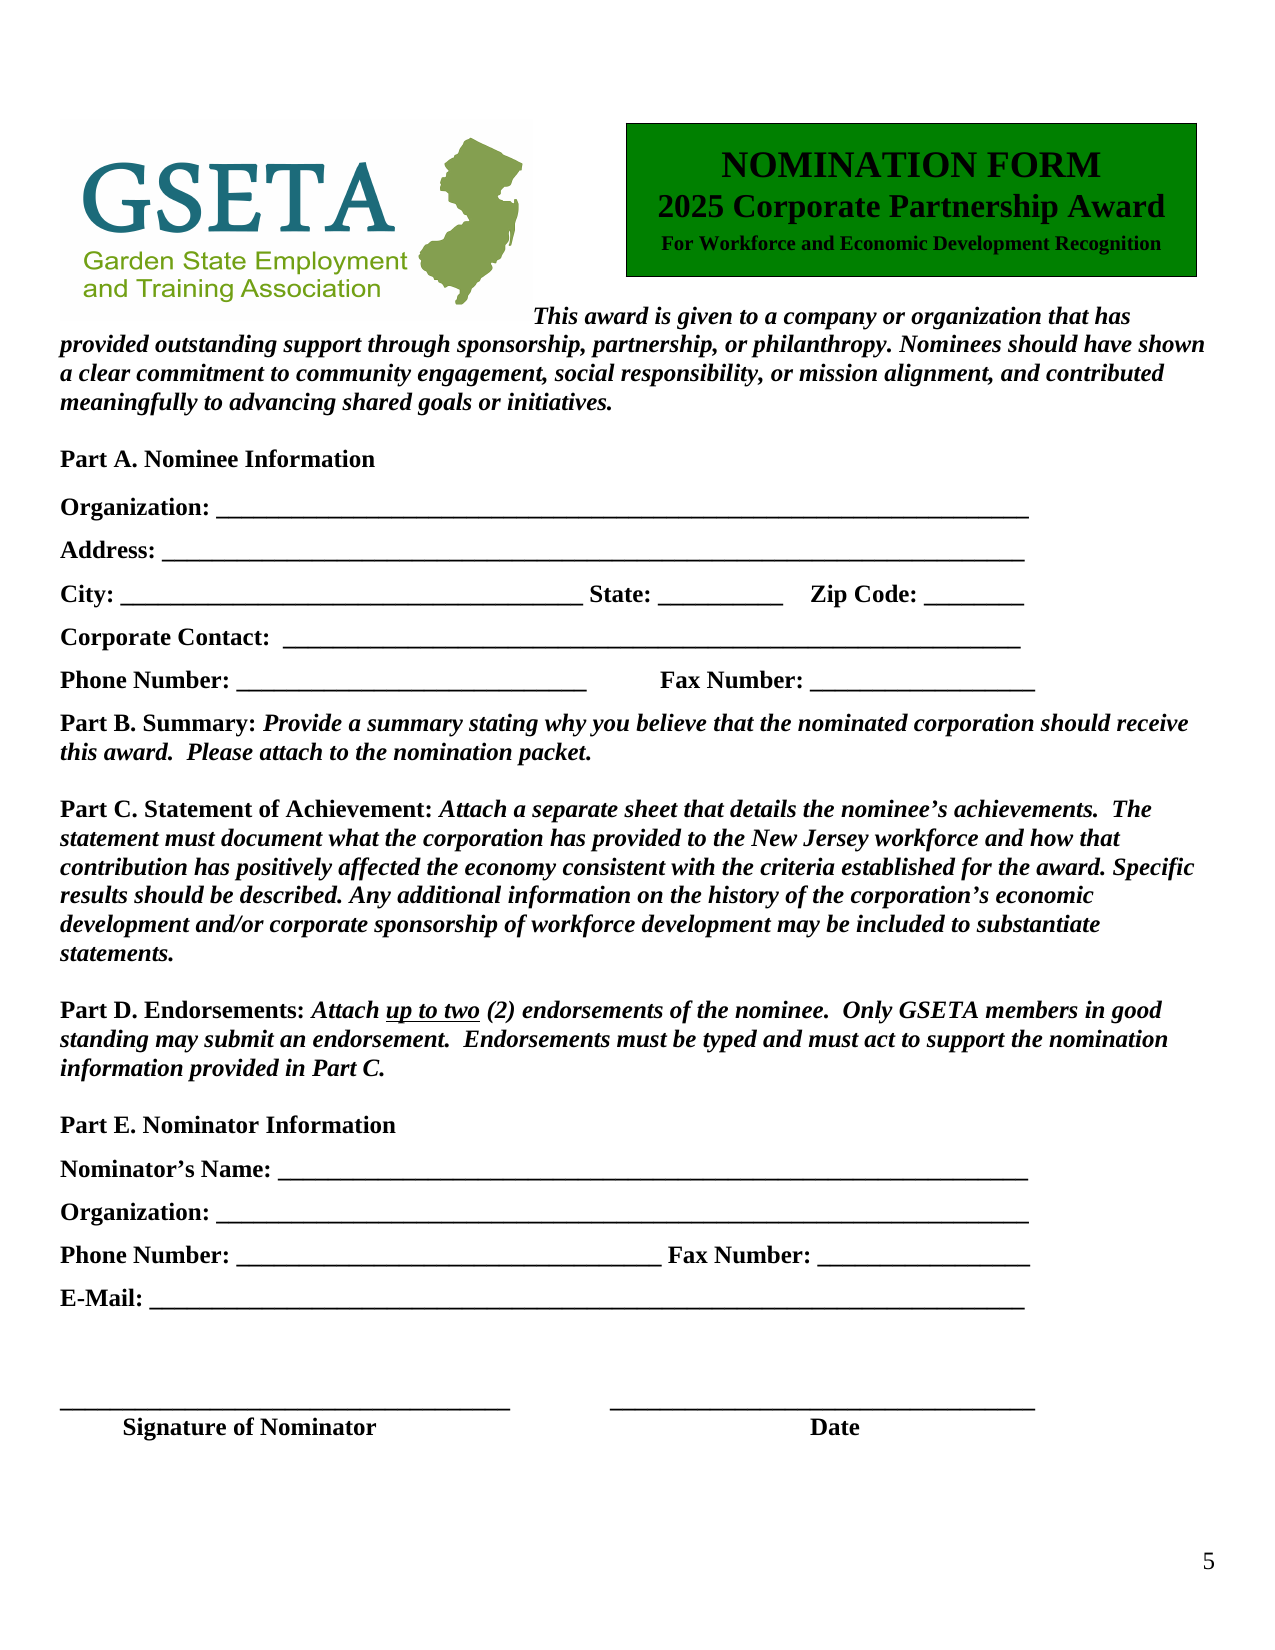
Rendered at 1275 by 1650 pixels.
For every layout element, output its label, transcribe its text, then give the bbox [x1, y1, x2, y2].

table_header NOMINATION FORM 2025 Corporate Partnership Award For Workforce and Economic Development Recognition [627, 124, 1196, 276]
text Signature of Nominator Date [60, 1412, 1215, 1441]
text This award is given to a company or organization that has provided outstanding support through sponsorship, partnership, or philanthropy. Nominees should have shown a clear commitment to community engagement, social responsibility, or mission alignment, and contributed meaningfully to advancing shared goals or initiatives. [60, 301, 1215, 416]
text Corporate Contact ___________________________________________________________ [60, 622, 1215, 651]
text Address _____________________________________________________________________ [60, 536, 1215, 564]
text ____________________________________ __________________________________ [60, 1384, 1215, 1412]
text Part A. Nominee Information [60, 444, 1215, 473]
text Part B. Sum Provide a summary stating why you believe that the nominated corporation should receive this award. Please attach to the nomination packet. [60, 708, 1215, 766]
text Part D. Endorsements: Attach up to two (2) endorsements of the nominee. Only GSETA members in good standing may submit an endorsement. Endorsements must be typed and must act to support the nomination information provided in Part C. [60, 996, 1215, 1082]
text E-Mail ______________________________________________________________________ [60, 1283, 1215, 1312]
text Part C. Statement of Achievement Attach a separate sheet that details the nominee’s achievements. The statement must document what the corporation has provided to the workforce and how that contribution has positively affected the economy consistent with the criteria established for the award. Specific results should be described. Any additional information on the history of the corporation’s economic development and/or corporate sponsorship of workforce development may be included to substantiate statements. [60, 794, 1215, 967]
text Part E. Nominator Information [60, 1111, 1215, 1139]
text Nominator’s Name ____________________________________________________________ [60, 1154, 1215, 1182]
text City __________ Zip Code ________ [60, 579, 1215, 607]
text Organization _________________________________________________________________ [60, 1197, 1215, 1226]
picture [60, 119, 533, 301]
text Organization _________________________________________________________________ [60, 492, 1215, 521]
text Phone Number ____________________________ Fax Number __________________ [60, 665, 1215, 694]
text Phone Number __________________________________ Fax Number _________________ [60, 1240, 1215, 1269]
